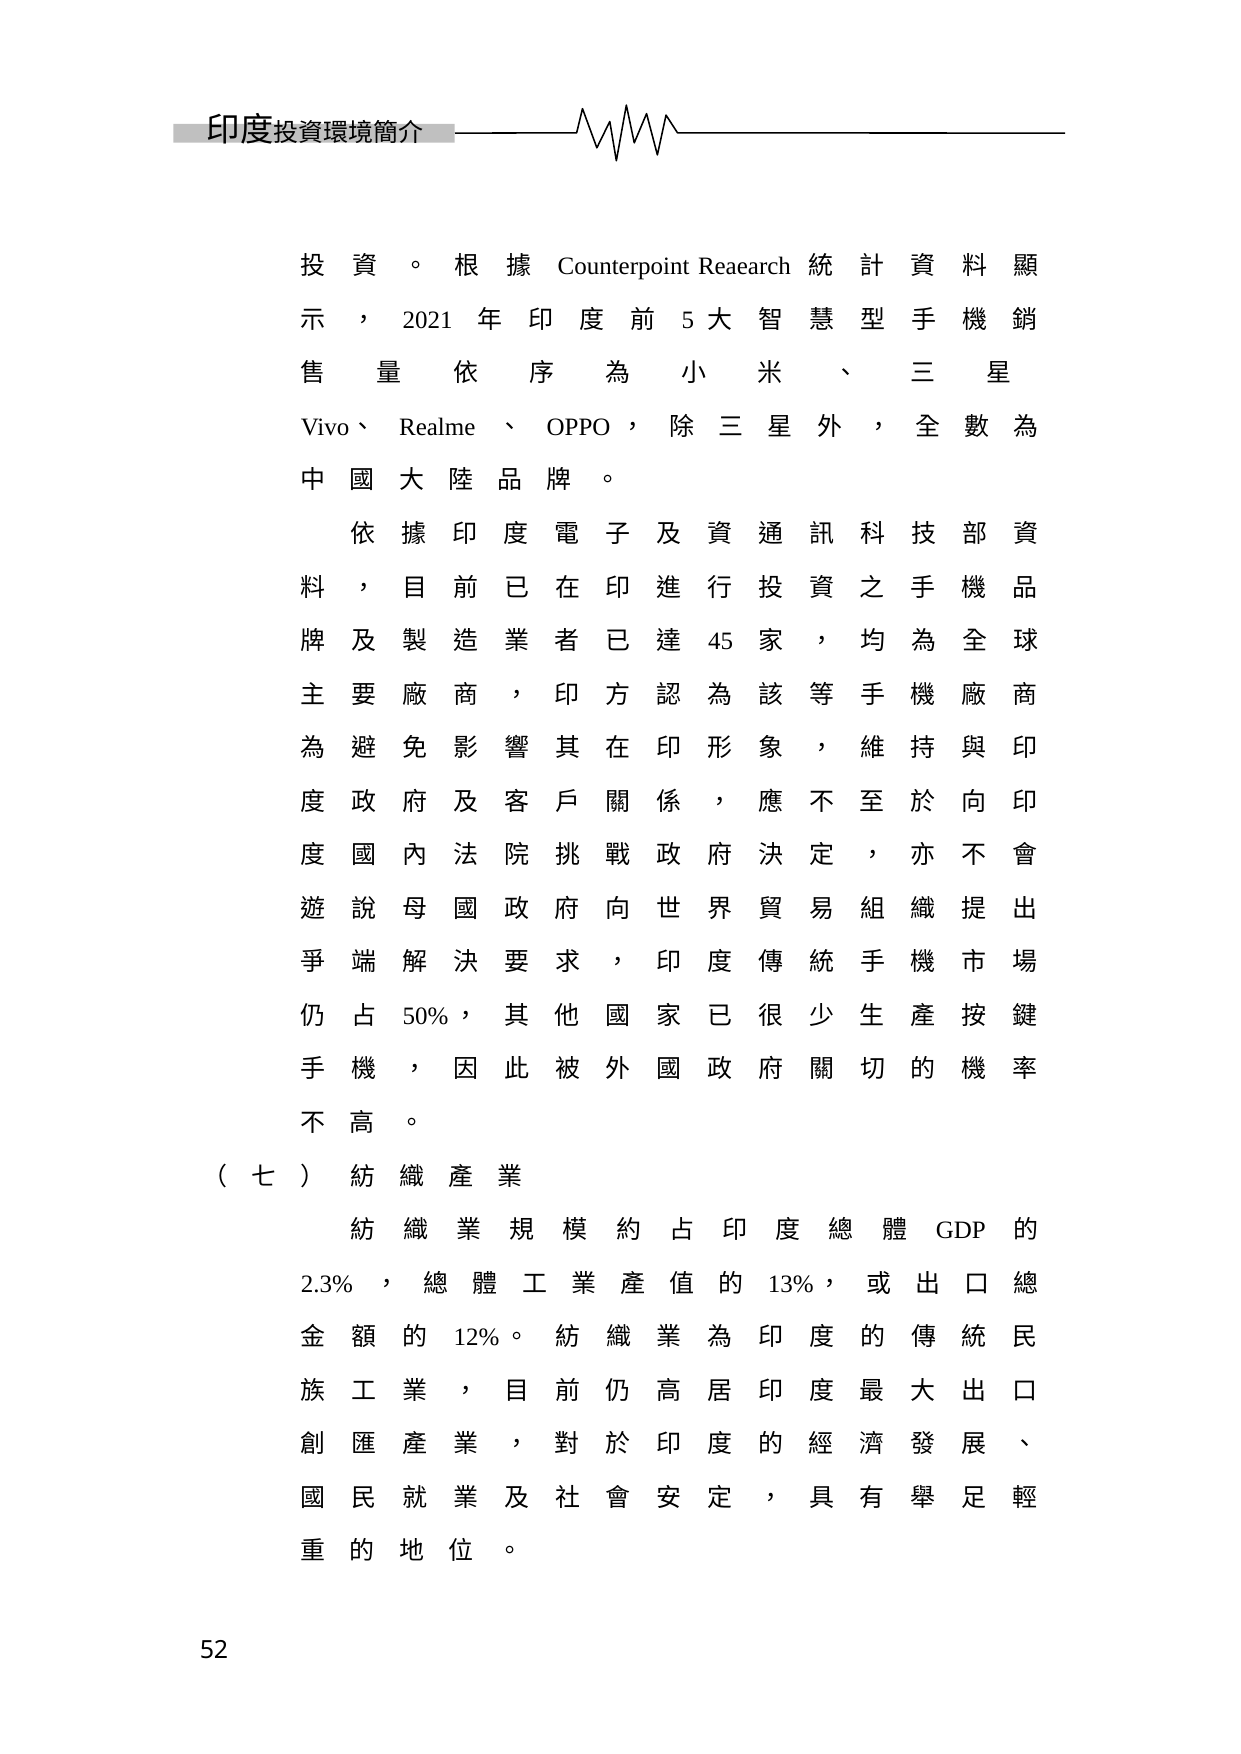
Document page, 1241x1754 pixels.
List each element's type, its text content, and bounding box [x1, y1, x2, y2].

text （七）紡織產業 [202, 1147, 1063, 1201]
text 依據印度電子及資通訊科技部資料，目前已在印進行投資之手機品牌及製造業者已達45家，均為全球主要廠商，印方認為該等手機廠商為避免影響其在印形象，維持與印度政府及客戶關係，應不至於向印度國內法院挑戰政府決定，亦不會遊說母國政府向世界貿易組織提出爭端解決要求，印度傳統手機市場仍占50%，其他國家已很少生產按鍵手機，因此被外國政府關切的機率不高。 [276, 505, 1063, 1147]
text 紡織業規模約占印度總體GDP的2.3%，總體工業產值的13%，或出口總金額的12%。紡織業為印度的傳統民族工業，目前仍高居印度最大出口創匯產業，對於印度的經濟發展、國民就業及社會安定，具有舉足輕重的地位。 [276, 1201, 1063, 1576]
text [276, 237, 1063, 505]
